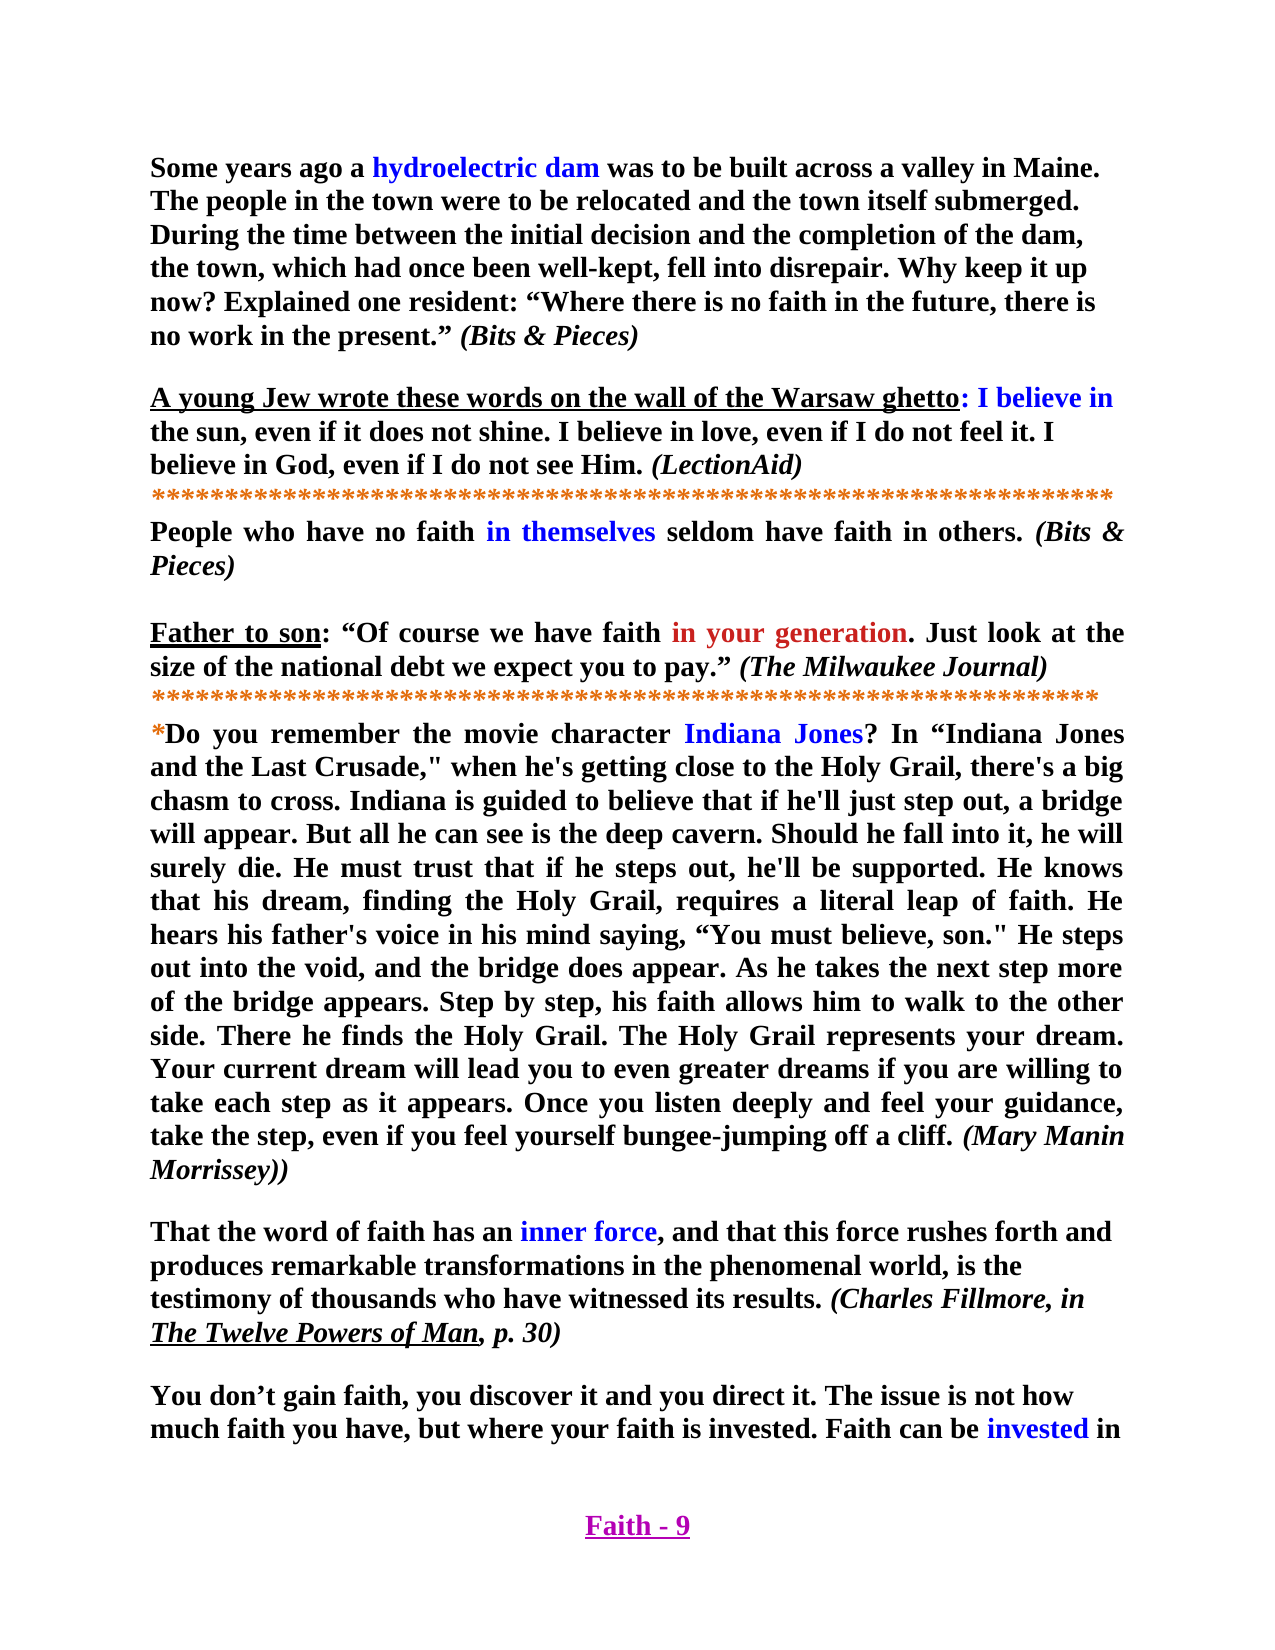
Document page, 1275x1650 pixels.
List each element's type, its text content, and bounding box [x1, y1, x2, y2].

text Father to son: “Of course we have faith in your generation. Just look at the size of the national debt we expect you to pay.” (The Milwaukee Journal) [150, 615, 1125, 682]
text People who have no faith in themselves seldom have faith in others. (Bits & Pieces) [150, 514, 1125, 582]
text That the word of faith has an inner force, and that this force rushes forth and produces remarkable transformations in the phenomenal world, is the testimony of thousands who have witnessed its results. (Charles Fillmore, in The Twelve Powers of Man, p. 30) [150, 1214, 1125, 1349]
text A young Jew wrote these words on the wall of the Warsaw ghetto: I believe in the sun, even if it does not shine. I believe in love, even if I do not feel it. I believe in God, even if I do not see Him. (LectionAid) [150, 380, 1125, 481]
text ****************************************************************** [150, 481, 1125, 514]
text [150, 1378, 1125, 1445]
text Some years ago a hydroelectric dam was to be built across a valley in Maine. The people in the town were to be relocated and the town itself submerged. During the time between the initial decision and the completion of the dam, the town, which had once been well-kept, fell into disrepair. Why keep it up now? Explained one resident: “Where there is no faith in the future, there is no work in the present.” (Bits & Pieces) [150, 150, 1125, 351]
text ******************************************************************Do you remember the movie character Indiana Jones? In “Indiana Jones and the Last Crusade," when he's getting close to the Holy Grail, there's a big chasm to cross. Indiana is guided to believe that if he'll just step out, a bridge will appear. But all he can see is the deep cavern. Should he fall into it, he will surely die. He must trust that if he steps out, he'll be supported. He knows that his dream, finding the Holy Grail, requires a literal leap of faith. He hears his father's voice in his mind saying, “You must believe, son." He steps out into the void, and the bridge does appear. As he takes the next step more of the bridge appears. Step by step, his faith allows him to walk to the other side. There he finds the Holy Grail. The Holy Grail represents your dream. Your current dream will lead you to even greater dreams if you are willing to take each step as it appears. Once you listen deeply and feel your guidance, take the step, even if you feel yourself bungee-jumping off a cliff. (Mary Manin Morrissey)) [150, 682, 1125, 1185]
